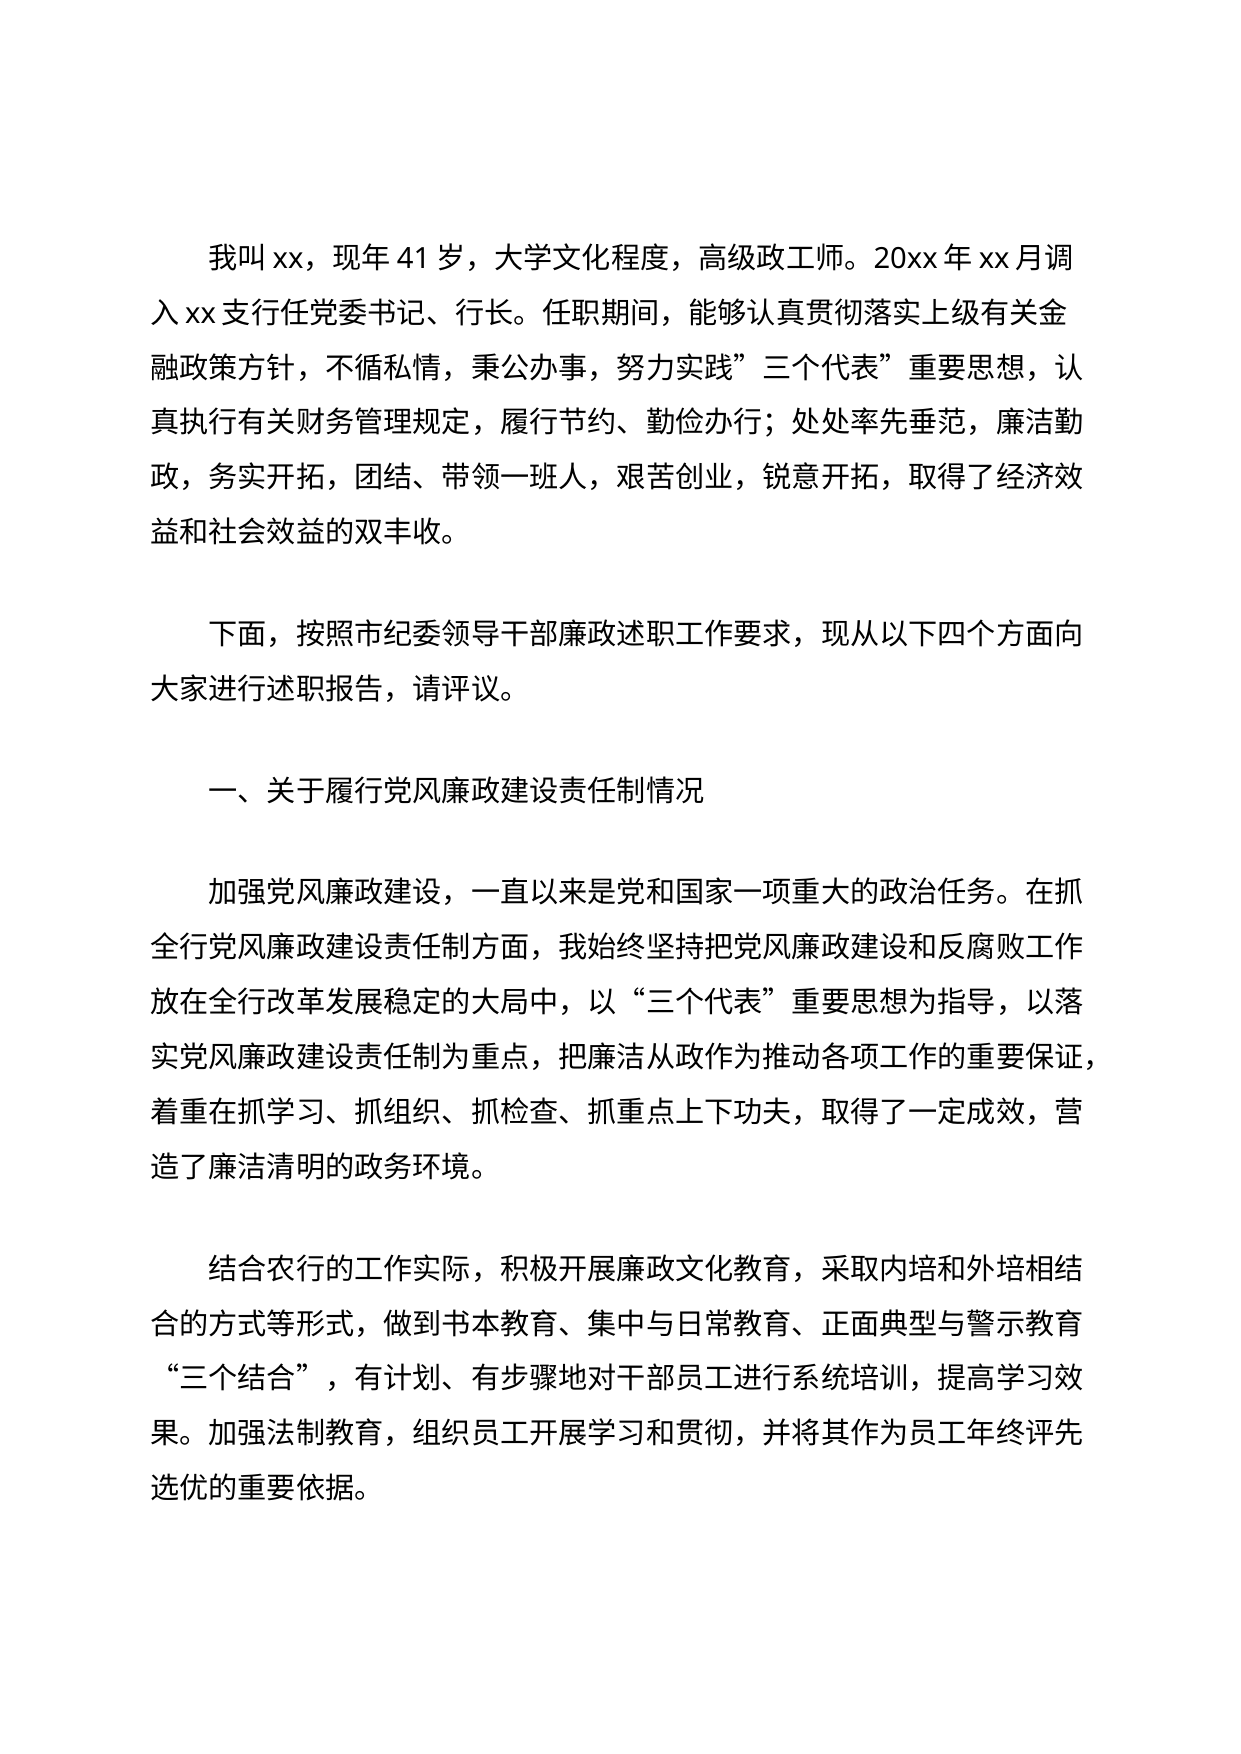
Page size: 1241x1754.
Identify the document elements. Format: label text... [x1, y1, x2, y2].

text 我叫xx，现年41岁，大学文化程度，高级政工师。20xx年xx月调入xx支行任党委书记、行长。任职期间，能够认真贯彻落实上级有关金融政策方针，不循私情，秉公办事，努力实践”三个代表”重要思想，认真执行有关财务管理规定，履行节约、勤俭办行；处处率先垂范，廉洁勤政，务实开拓，团结、带领一班人，艰苦创业，锐意开拓，取得了经济效益和社会效益的双丰收。 [150, 234, 1090, 551]
text 结合农行的工作实际，积极开展廉政文化教育，采取内培和外培相结合的方式等形式，做到书本教育、集中与日常教育、正面典型与警示教育“三个结合”，有计划、有步骤地对干部员工进行系统培训，提高学习效果。加强法制教育，组织员工开展学习和贯彻，并将其作为员工年终评先选优的重要依据。 [150, 1245, 1090, 1507]
text 下面，按照市纪委领导干部廉政述职工作要求，现从以下四个方面向大家进行述职报告，请评议。 [150, 611, 1090, 708]
text 加强党风廉政建设，一直以来是党和国家一项重大的政治任务。在抓全行党风廉政建设责任制方面，我始终坚持把党风廉政建设和反腐败工作放在全行改革发展稳定的大局中，以“三个代表”重要思想为指导，以落实党风廉政建设责任制为重点，把廉洁从政作为推动各项工作的重要保证，着重在抓学习、抓组织、抓检查、抓重点上下功夫，取得了一定成效，营造了廉洁清明的政务环境。 [150, 869, 1090, 1186]
text 一、关于履行党风廉政建设责任制情况 [150, 767, 1090, 809]
